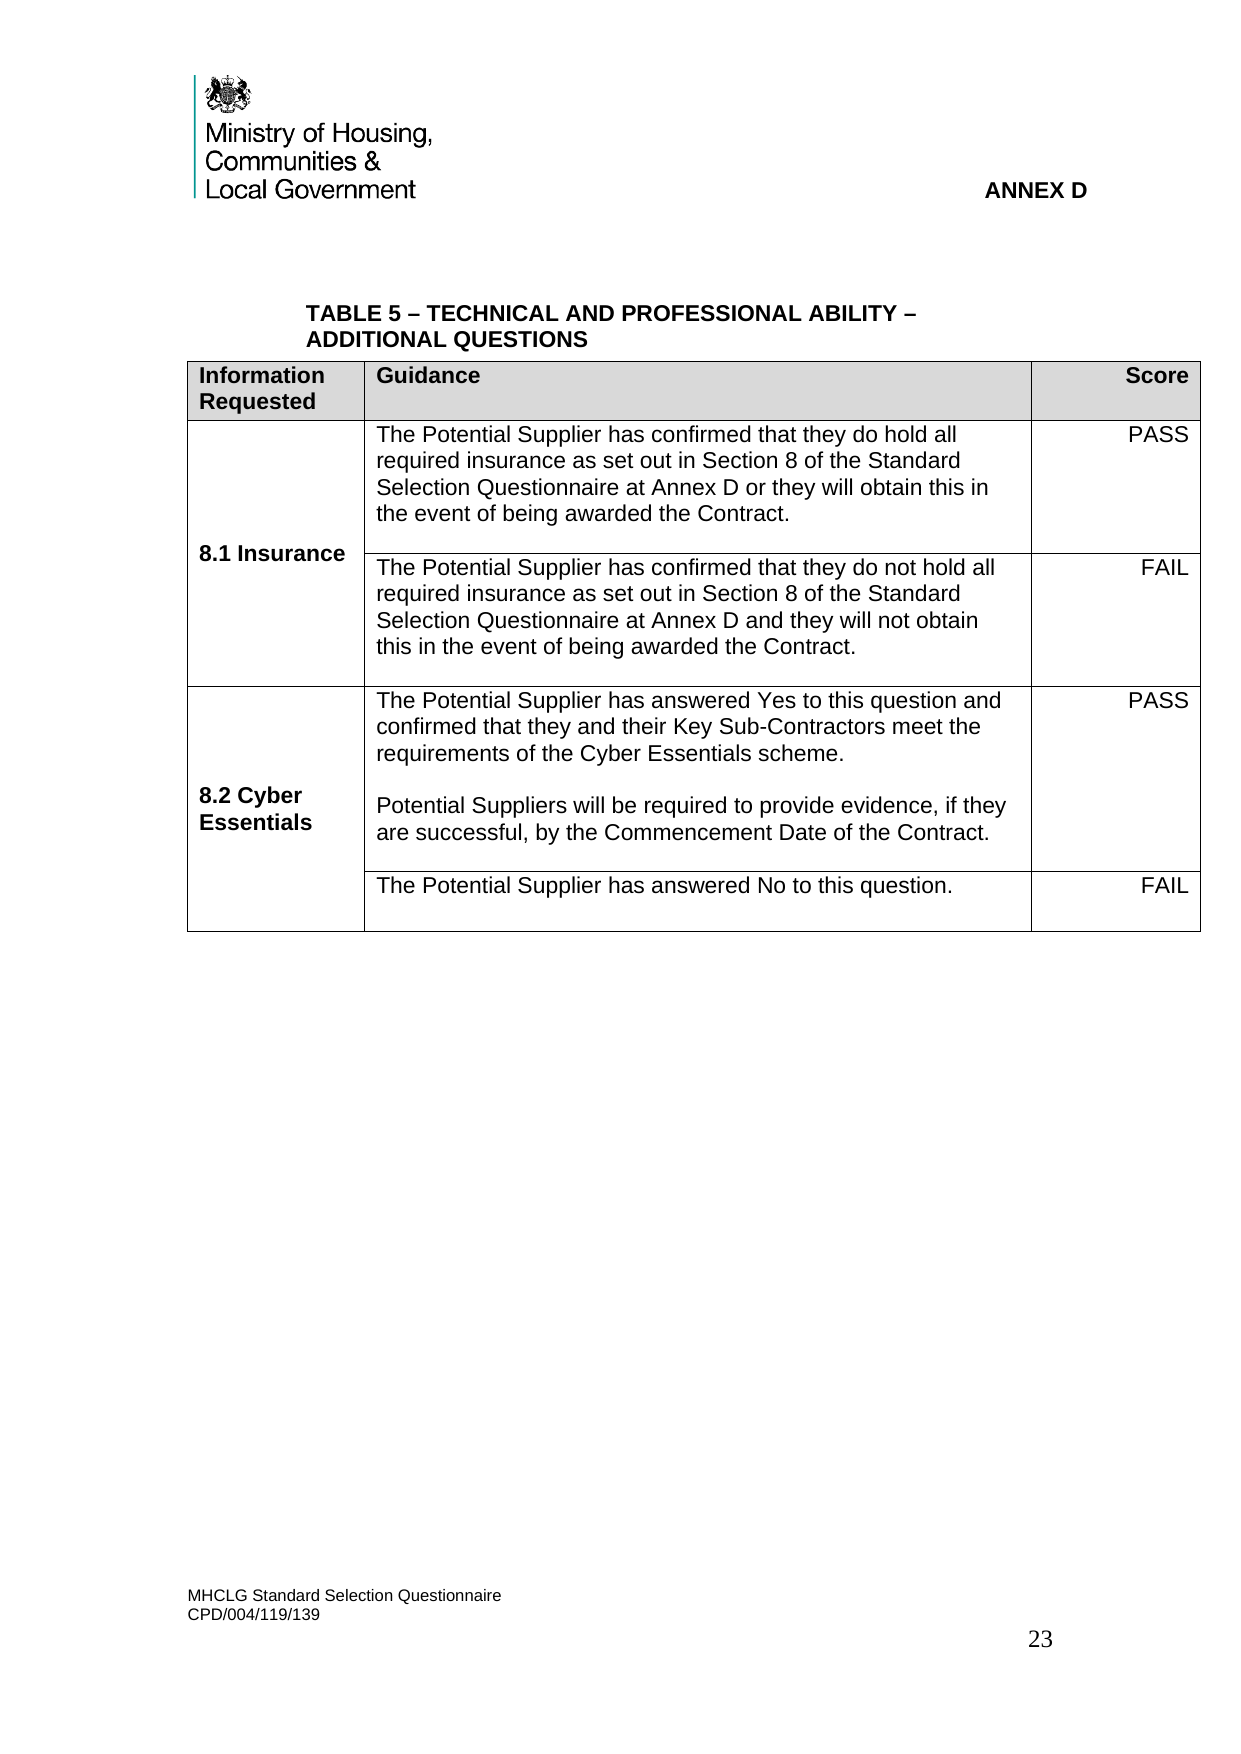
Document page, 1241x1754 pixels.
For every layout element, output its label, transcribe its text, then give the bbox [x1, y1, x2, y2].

table_cell The Potential Supplier has answered Yes to this question and confirmed that they and their Key Sub-Contractors meet the requirements of the Cyber Essentials scheme. Potential Suppliers will be required to provide evidence, if they are successful, by the Commencement Date of the Contract. [365, 687, 1031, 871]
table_cell FAIL [1032, 872, 1200, 931]
table_cell The Potential Supplier has answered No to this question. [365, 872, 1031, 931]
table_header Information Requested [188, 362, 364, 420]
table_cell 8.2 Cyber Essentials [188, 687, 364, 931]
subtitle TABLE 5 – TECHNICAL AND PROFESSIONAL ABILITY – ADDITIONAL QUESTIONS [306, 300, 1053, 352]
picture [193, 75, 432, 199]
table_cell The Potential Supplier has confirmed that they do not hold all required insurance as set out in Section 8 of the Standard Selection Questionnaire at Annex D and they will not obtain this in the event of being awarded the Contract. [365, 554, 1031, 686]
table_header Guidance [365, 362, 1031, 420]
table_header Score [1032, 362, 1200, 420]
table_cell The Potential Supplier has confirmed that they do hold all required insurance as set out in Section 8 of the Standard Selection Questionnaire at Annex D or they will obtain this in the event of being awarded the Contract. [365, 421, 1031, 553]
table_cell FAIL [1032, 554, 1200, 686]
table_cell 8.1 Insurance [188, 421, 364, 686]
table_cell PASS [1032, 687, 1200, 871]
table_cell PASS [1032, 421, 1200, 553]
